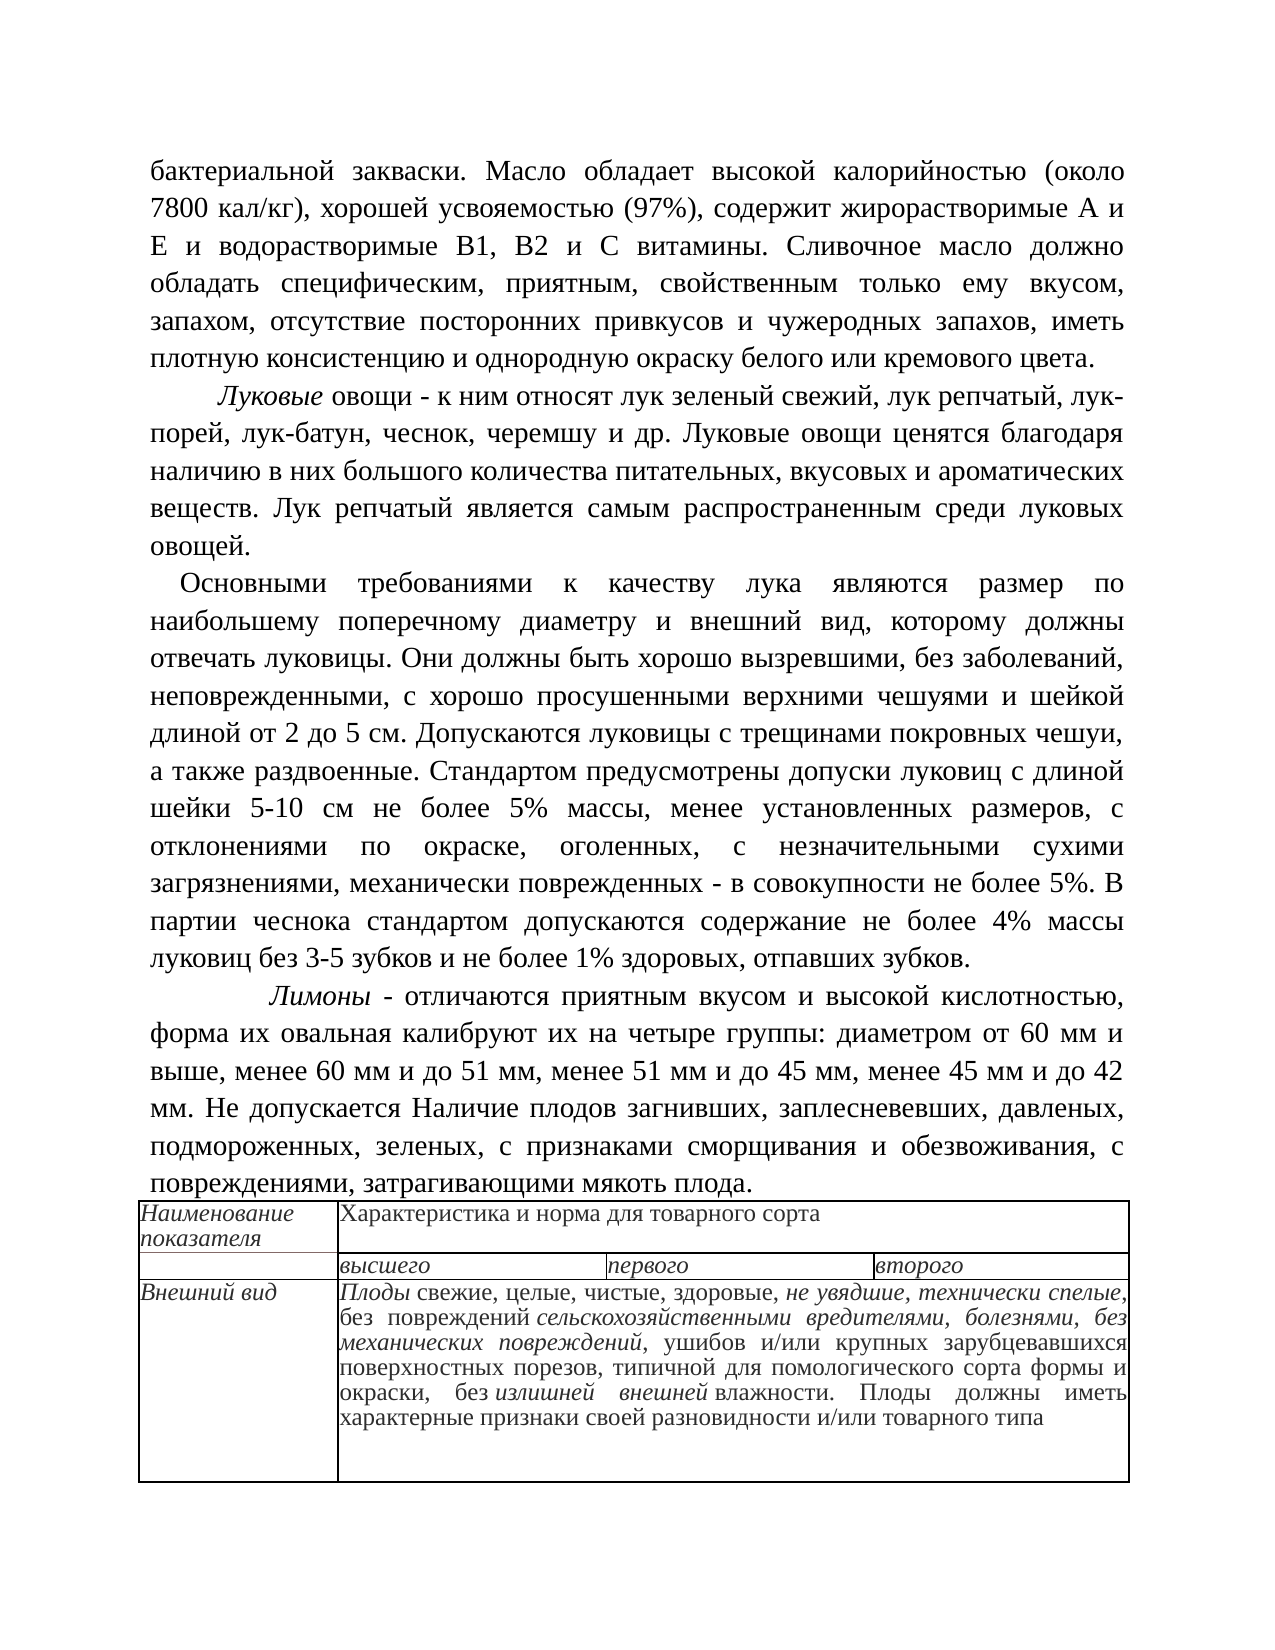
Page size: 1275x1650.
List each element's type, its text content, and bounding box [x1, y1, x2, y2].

table_header Характеристика и норма для товарного сорта [339, 1202, 1128, 1252]
text Лимоны - отличаются приятным вкусом и высокой кислотностью, форма их овальная калибруют их на четыре группы: диаметром от 60 мм и выше, менее 60 мм и до 51 мм, менее 51 мм и до 45 мм, менее 45 мм и до 42 мм. Не допускается Наличие плодов загнивших, заплесневевших, давленых, подмороженных, зеленых, с признаками сморщивания и обезвоживания, с повреждениями, затрагивающими мякоть плода. [150, 1086, 1125, 1200]
table_cell [140, 1253, 337, 1278]
table_cell высшего [339, 1254, 606, 1278]
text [150, 150, 1125, 375]
table_cell первого [607, 1254, 873, 1278]
table_cell Плоды свежие, целые, чистые, здоровые, не увядшие, технически спелые, без повреждений сельскохозяйственными вредителями, болезнями, без механических повреждений, ушибов и/или крупных зарубцевавшихся поверхностных порезов, типичной для помологического сорта формы и окраски, без излишней внешней влажности. Плоды должны иметь характерные признаки своей разновидности и/или товарного типа [339, 1280, 1128, 1481]
table_cell Внешний вид [140, 1280, 337, 1481]
text Основными требованиями к качеству лука являются размер по наибольшему поперечному диаметру и внешний вид, которому должны отвечать луковицы. Они должны быть хорошо вызревшими, без заболеваний, неповрежденными, с хорошо просушенными верхними чешуями и шейкой длиной от 2 до 5 см. Допускаются луковицы с трещинами покровных чешуи, а также раздвоенные. Стандартом предусмотрены допуски луковиц с длиной шейки 5-10 см не более 5% массы, менее установленных размеров, с отклонениями по окраске, оголенных, с незначительными сухими загрязнениями, механически поврежденных - в совокупности не более 5%. В партии чеснока стандартом допускаются содержание не более 4% массы луковиц без 3-5 зубков и не более 1% здоровых, отпавших зубков. [150, 562, 1125, 975]
text Луковые овощи - к ним относят лук зеленый свежий, лук репчатый, лук-порей, лук-батун, чеснок, черемшу и др. Луковые овощи ценятся благодаря наличию в них большого количества питательных, вкусовых и ароматических веществ. Лук репчатый является самым распространенным среди луковых овощей. [150, 524, 1125, 562]
table_header Наименование показателя [140, 1202, 337, 1252]
table_cell второго [875, 1254, 1128, 1278]
